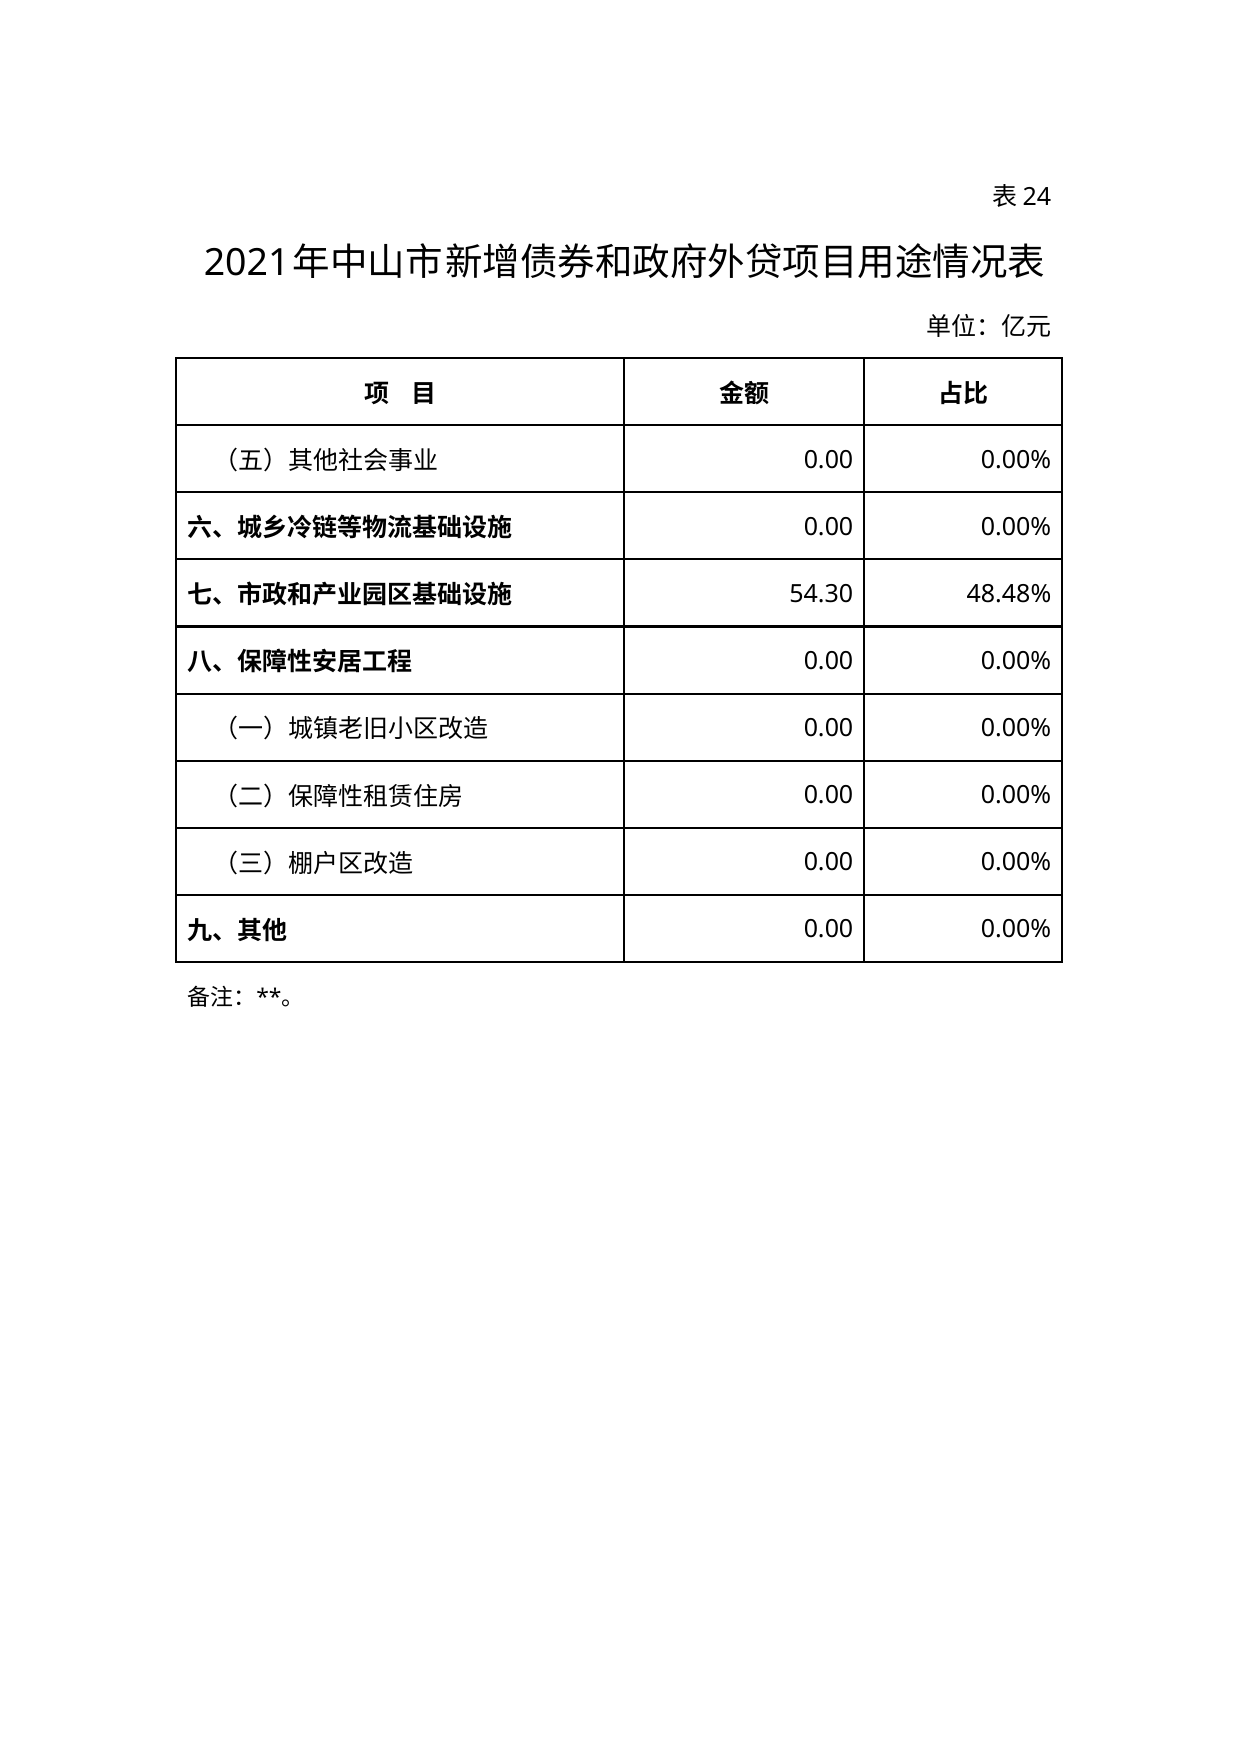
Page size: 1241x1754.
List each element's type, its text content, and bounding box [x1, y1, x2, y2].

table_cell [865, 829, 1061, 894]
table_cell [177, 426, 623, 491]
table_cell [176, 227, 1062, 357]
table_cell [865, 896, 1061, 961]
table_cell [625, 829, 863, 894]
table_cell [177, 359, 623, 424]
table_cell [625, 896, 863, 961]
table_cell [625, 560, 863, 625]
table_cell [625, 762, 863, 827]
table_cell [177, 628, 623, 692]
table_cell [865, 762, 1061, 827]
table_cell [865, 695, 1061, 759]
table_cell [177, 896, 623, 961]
text 备注：**。 [187, 963, 1053, 1028]
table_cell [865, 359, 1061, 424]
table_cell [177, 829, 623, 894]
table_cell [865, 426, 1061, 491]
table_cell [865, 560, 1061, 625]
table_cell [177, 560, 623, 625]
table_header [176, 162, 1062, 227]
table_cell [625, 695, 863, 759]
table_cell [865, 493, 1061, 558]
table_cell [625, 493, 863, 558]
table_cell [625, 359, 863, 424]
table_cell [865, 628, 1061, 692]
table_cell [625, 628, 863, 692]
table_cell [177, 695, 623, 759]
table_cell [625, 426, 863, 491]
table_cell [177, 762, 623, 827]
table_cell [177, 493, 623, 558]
